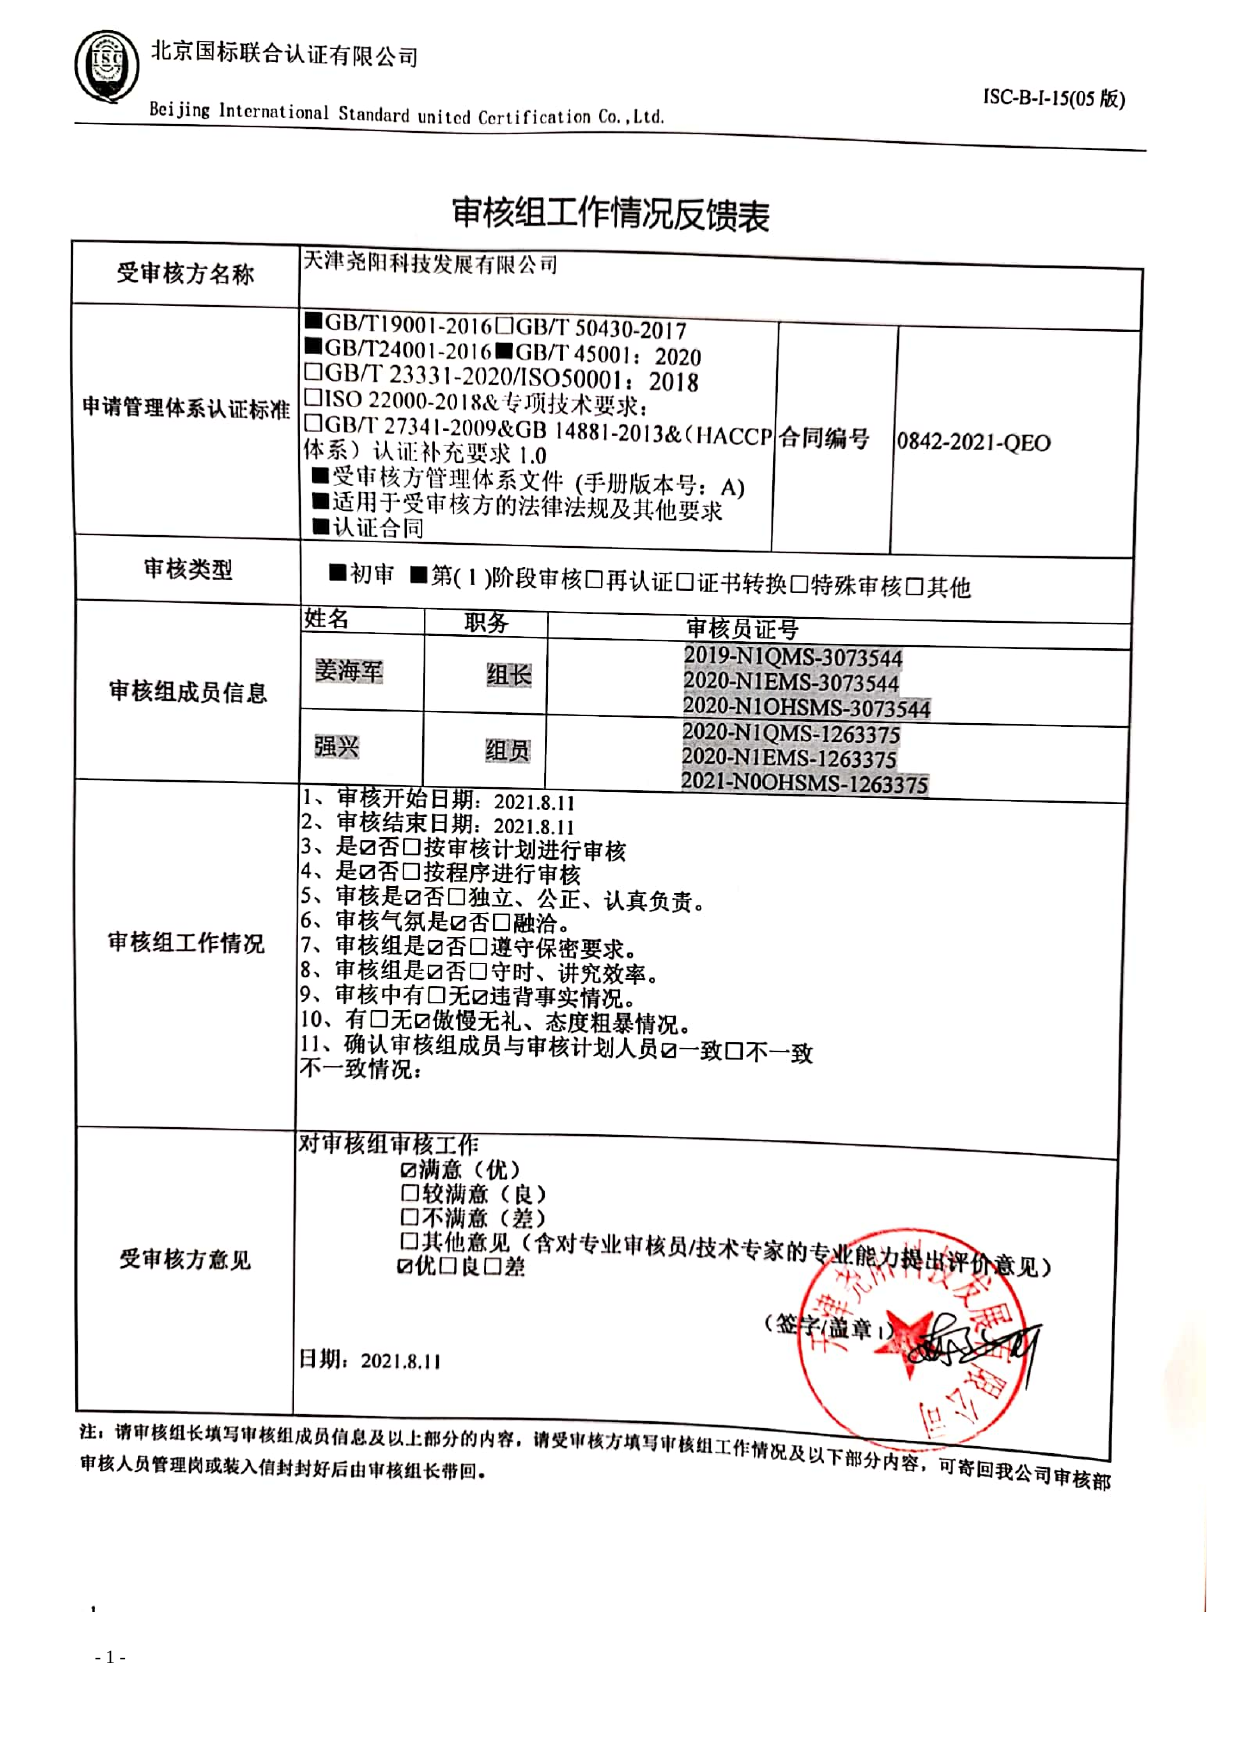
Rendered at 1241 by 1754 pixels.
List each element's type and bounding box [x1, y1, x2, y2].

picture [25, 25, 1207, 1612]
